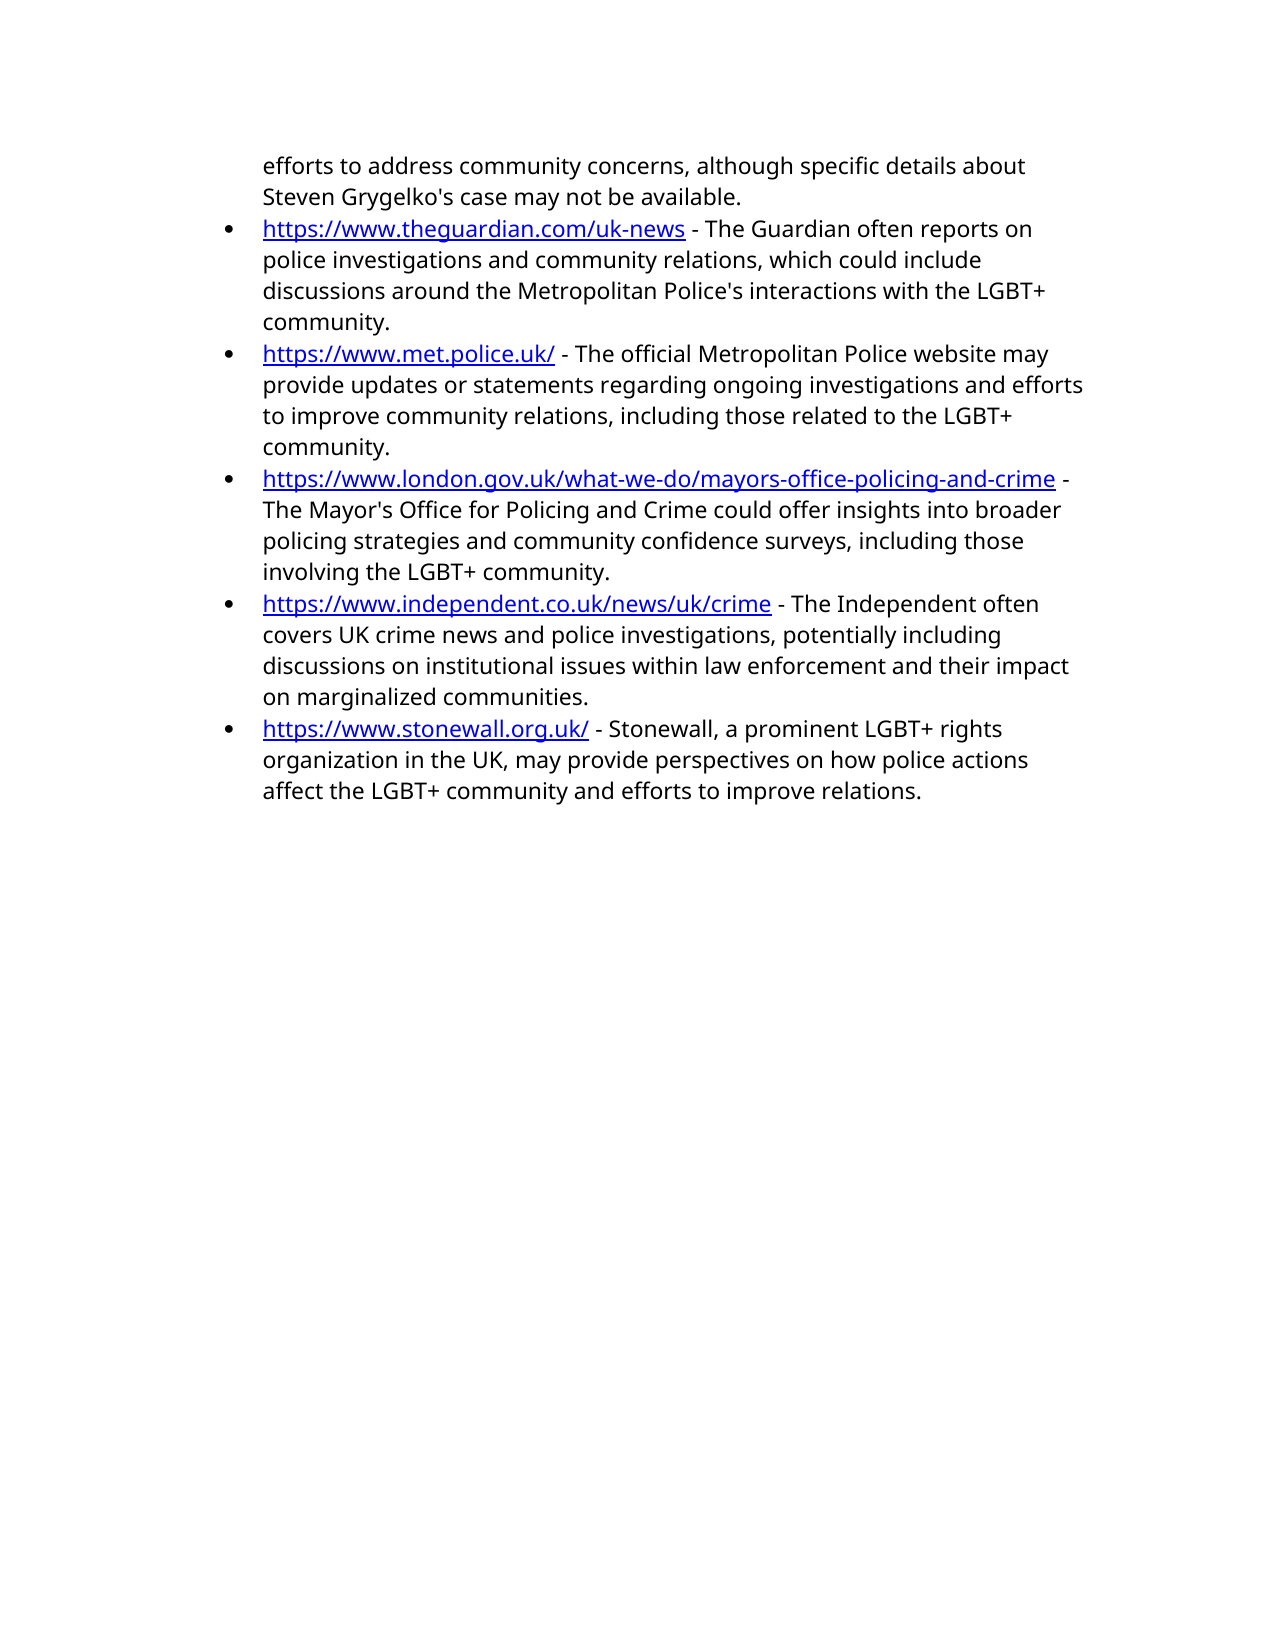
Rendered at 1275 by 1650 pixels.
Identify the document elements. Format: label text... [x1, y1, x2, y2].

list https://www.london.gov.uk/what-we-do/mayors-office-policing-and-crime - The Mayor's Office for Policing and Crime could offer insights into broader policing strategies and community confidence surveys, including those involving the LGBT+ community. [225, 462, 1087, 587]
list https://www.theguardian.com/uk-news - The Guardian often reports on police investigations and community relations, which could include discussions around the Metropolitan Police's interactions with the LGBT+ community. [225, 212, 1087, 337]
list https://www.independent.co.uk/news/uk/crime - The Independent often covers UK crime news and police investigations, potentially including discussions on institutional issues within law enforcement and their impact on marginalized communities. [225, 587, 1087, 712]
list https://www.stonewall.org.uk/ - Stonewall, a prominent LGBT+ rights organization in the UK, may provide perspectives on how police actions affect the LGBT+ community and efforts to improve relations. [225, 712, 1087, 806]
list https://www.met.police.uk/ - The official Metropolitan Police website may provide updates or statements regarding ongoing investigations and efforts to improve community relations, including those related to the LGBT+ community. [225, 337, 1087, 462]
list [225, 150, 1087, 212]
